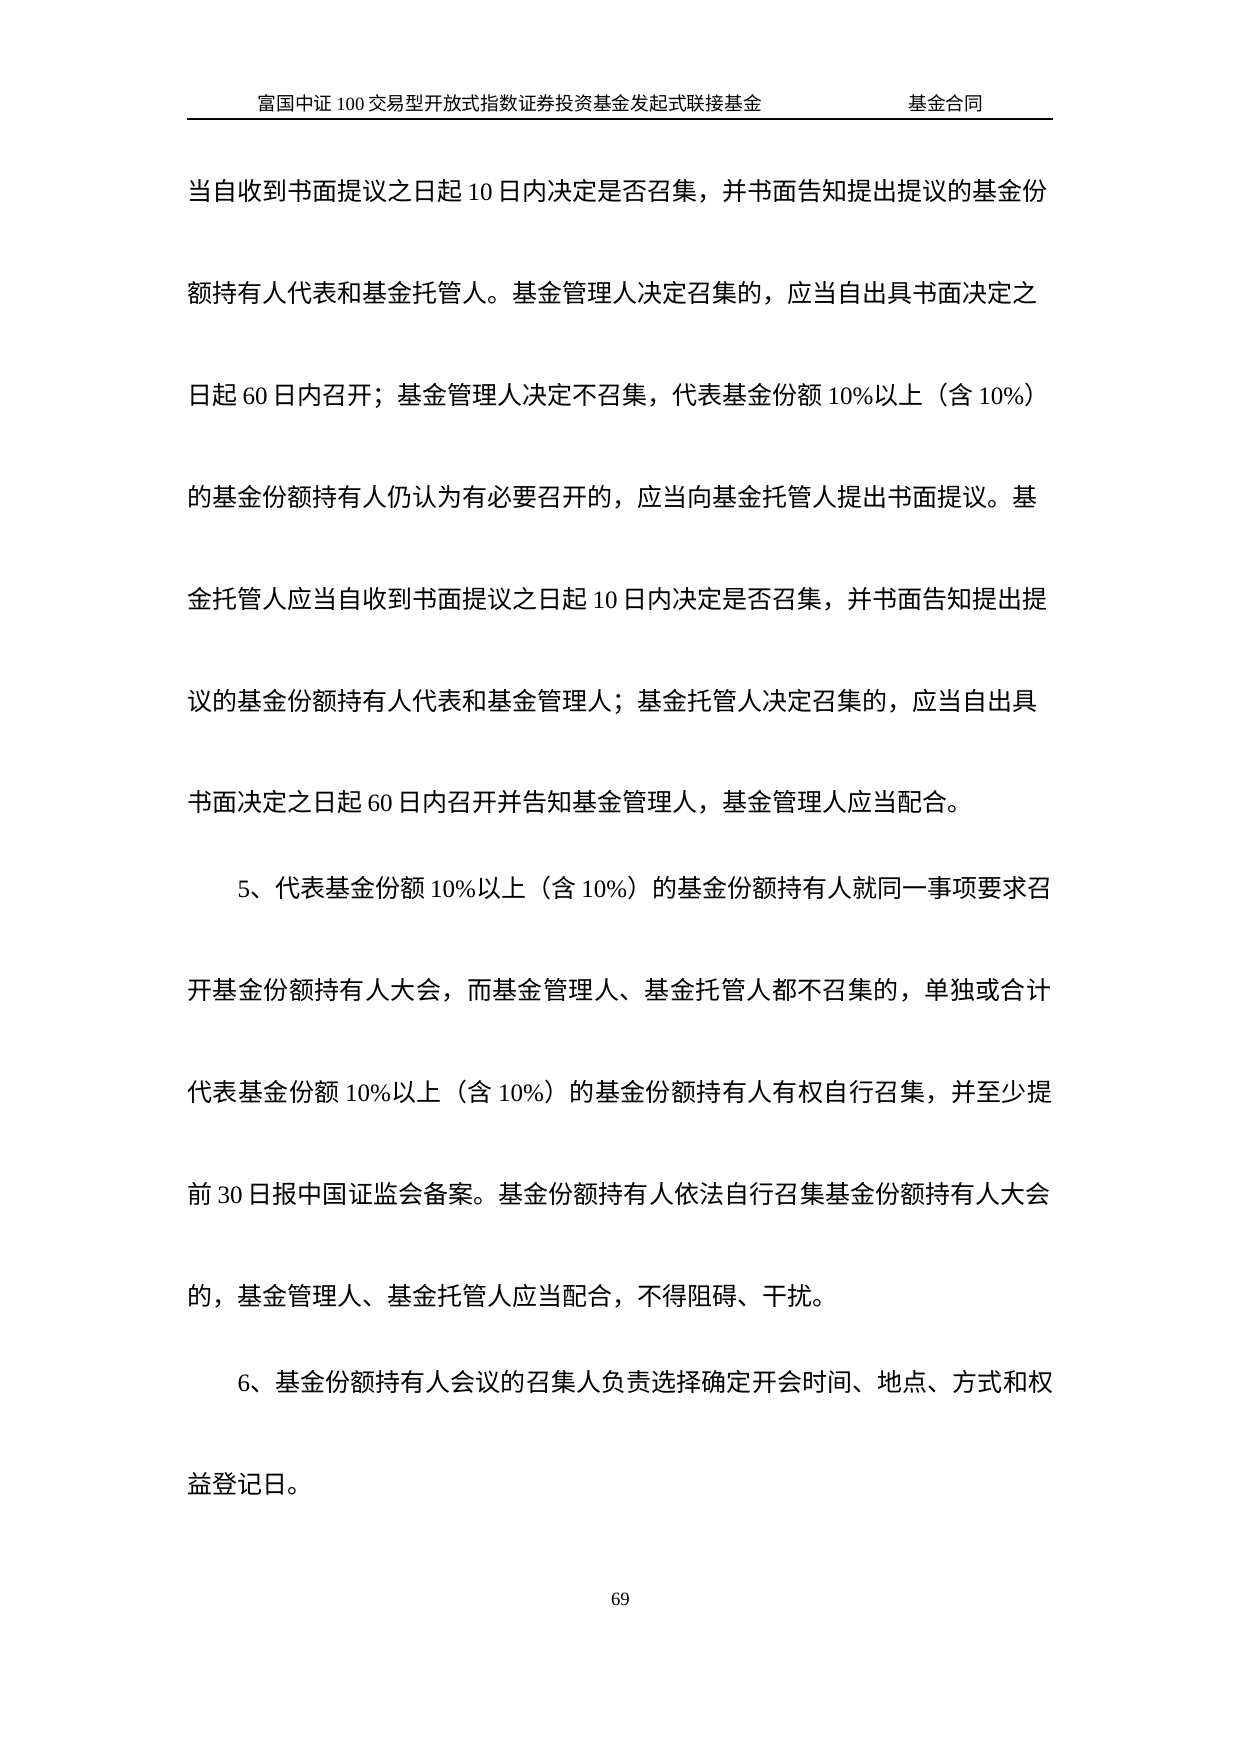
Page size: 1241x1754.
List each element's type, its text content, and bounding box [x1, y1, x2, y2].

text 6、基金份额持有人会议的召集人负责选择确定开会时间、地点、方式和权益登记日。 [187, 1347, 1053, 1516]
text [187, 156, 1053, 835]
text 5、代表基金份额10%以上（含10%）的基金份额持有人就同一事项要求召开基金份额持有人大会，而基金管理人、基金托管人都不召集的，单独或合计代表基金份额10%以上（含10%）的基金份额持有人有权自行召集，并至少提前30日报中国证监会备案。基金份额持有人依法自行召集基金份额持有人大会的，基金管理人、基金托管人应当配合，不得阻碍、干扰。 [187, 853, 1053, 1328]
